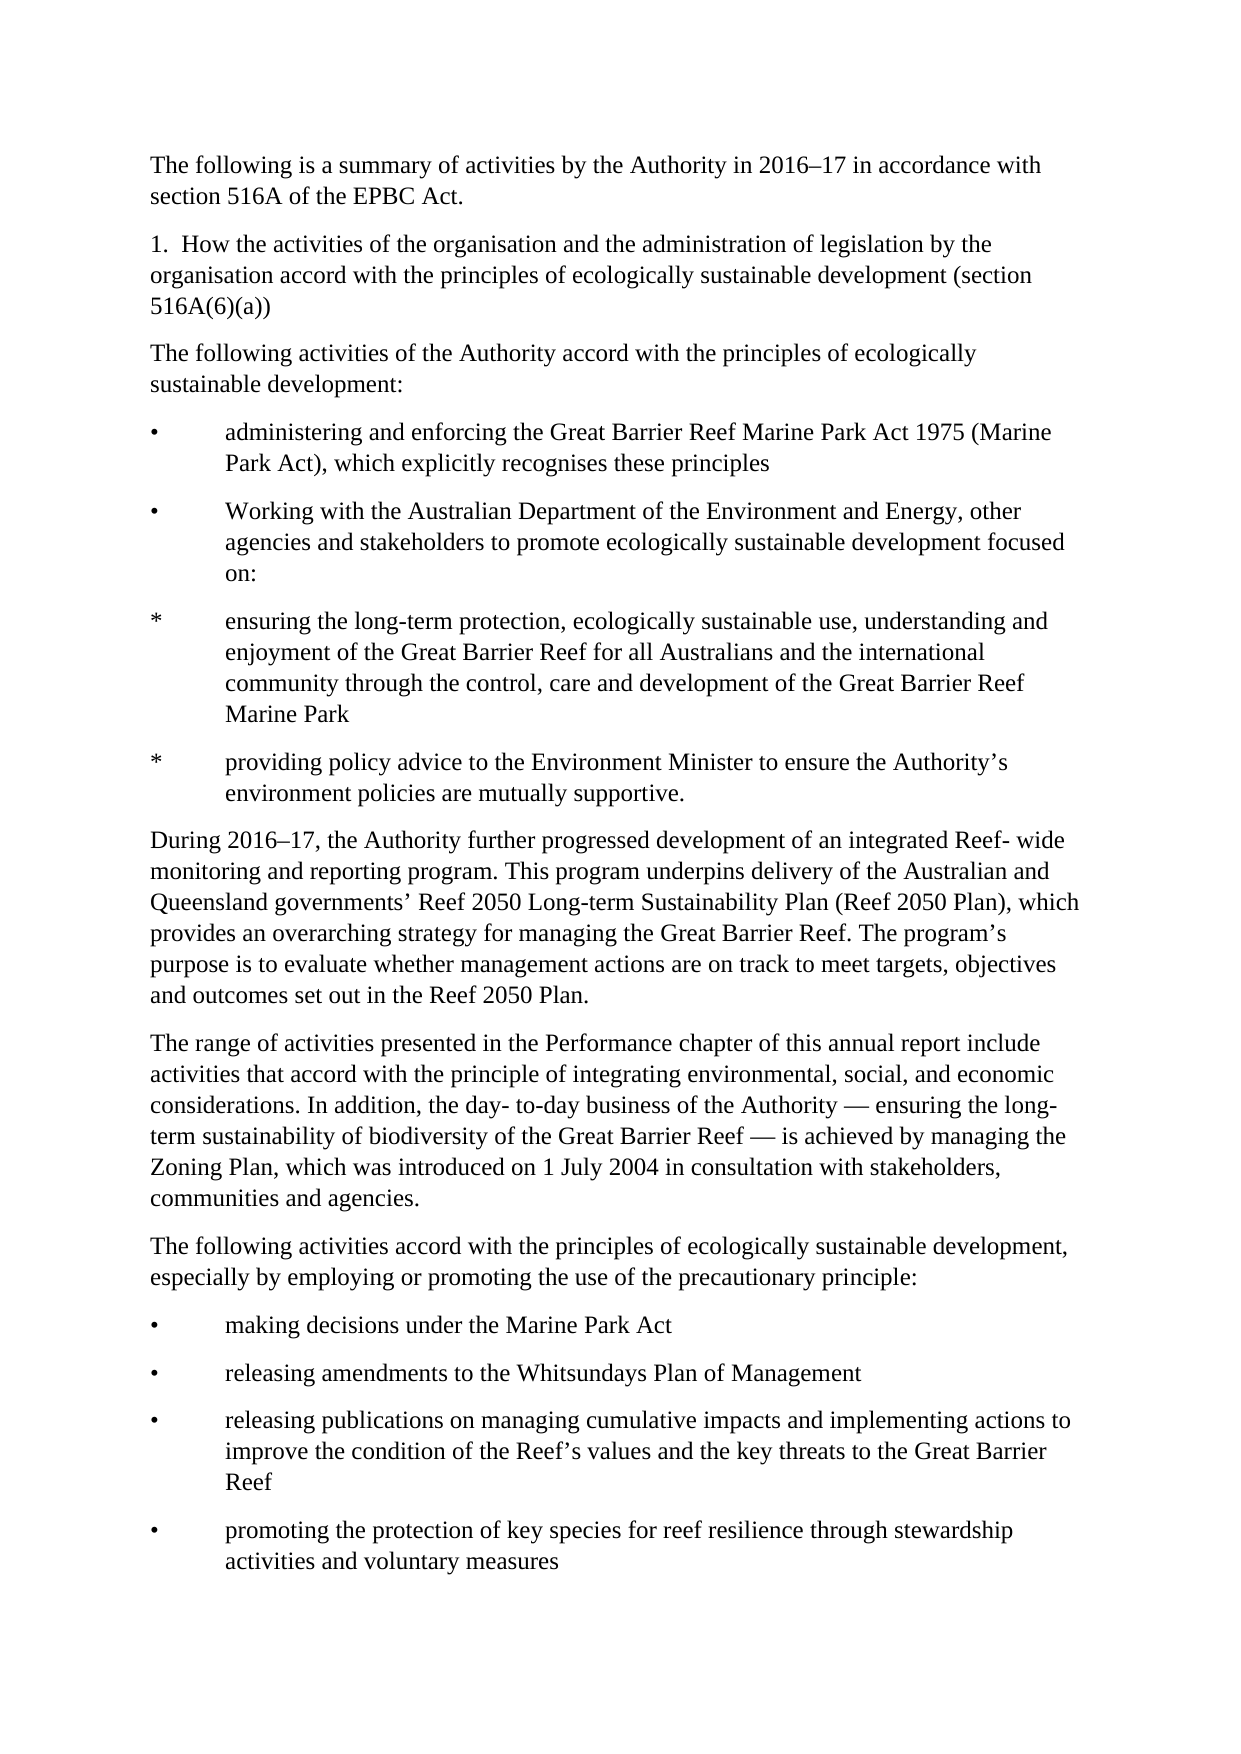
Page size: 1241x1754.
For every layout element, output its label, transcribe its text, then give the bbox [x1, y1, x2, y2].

text • administering and enforcing the Great Barrier Reef Marine Park Act 1975 (Marine Park Act), which explicitly recognises these principles [150, 417, 1090, 477]
text The following activities of the Authority accord with the principles of ecologically sustainable development: [150, 338, 1090, 398]
text • promoting the protection of key species for reef resilience through stewardship activities and voluntary measures [150, 1515, 1090, 1575]
text The range of activities presented in the Performance chapter of this annual report include activities that accord with the principle of integrating environmental, social, and economic considerations. In addition, the day- to-day business of the Authority — ensuring the long-term sustainability of biodiversity of the Great Barrier Reef — is achieved by managing the Zoning Plan, which was introduced on 1 July 2004 in consultation with stakeholders, communities and agencies. [150, 1028, 1090, 1212]
text • making decisions under the Marine Park Act [150, 1310, 1090, 1339]
text The following activities accord with the principles of ecologically sustainable development, especially by employing or promoting the use of the precautionary principle: [150, 1231, 1090, 1291]
text • releasing amendments to the Whitsundays Plan of Management [150, 1358, 1090, 1386]
text • releasing publications on managing cumulative impacts and implementing actions to improve the condition of the Reef’s values and the key threats to the Great Barrier Reef [150, 1405, 1090, 1496]
text 1. How the activities of the organisation and the administration of legislation by the organisation accord with the principles of ecologically sustainable development (section 516A(6)(a)) [150, 229, 1090, 319]
text The following is a summary of activities by the Authority in 2016–17 in accordance with section 516A of the EPBC Act. [150, 150, 1090, 210]
text During 2016–17, the Authority further progressed development of an integrated Reef- wide monitoring and reporting program. This program underpins delivery of the Australian and Queensland governments’ Reef 2050 Long-term Sustainability Plan (Reef 2050 Plan), which provides an overarching strategy for managing the Great Barrier Reef. The program’s purpose is to evaluate whether management actions are on track to meet targets, objectives and outcomes set out in the Reef 2050 Plan. [150, 825, 1090, 1009]
text * providing policy advice to the Environment Minister to ensure the Authority’s environment policies are mutually supportive. [150, 747, 1090, 806]
text • Working with the Australian Department of the Environment and Energy, other agencies and stakeholders to promote ecologically sustainable development focused on: [150, 496, 1090, 587]
text * ensuring the long-term protection, ecologically sustainable use, understanding and enjoyment of the Great Barrier Reef for all Australians and the international community through the control, care and development of the Great Barrier Reef Marine Park [150, 606, 1090, 728]
